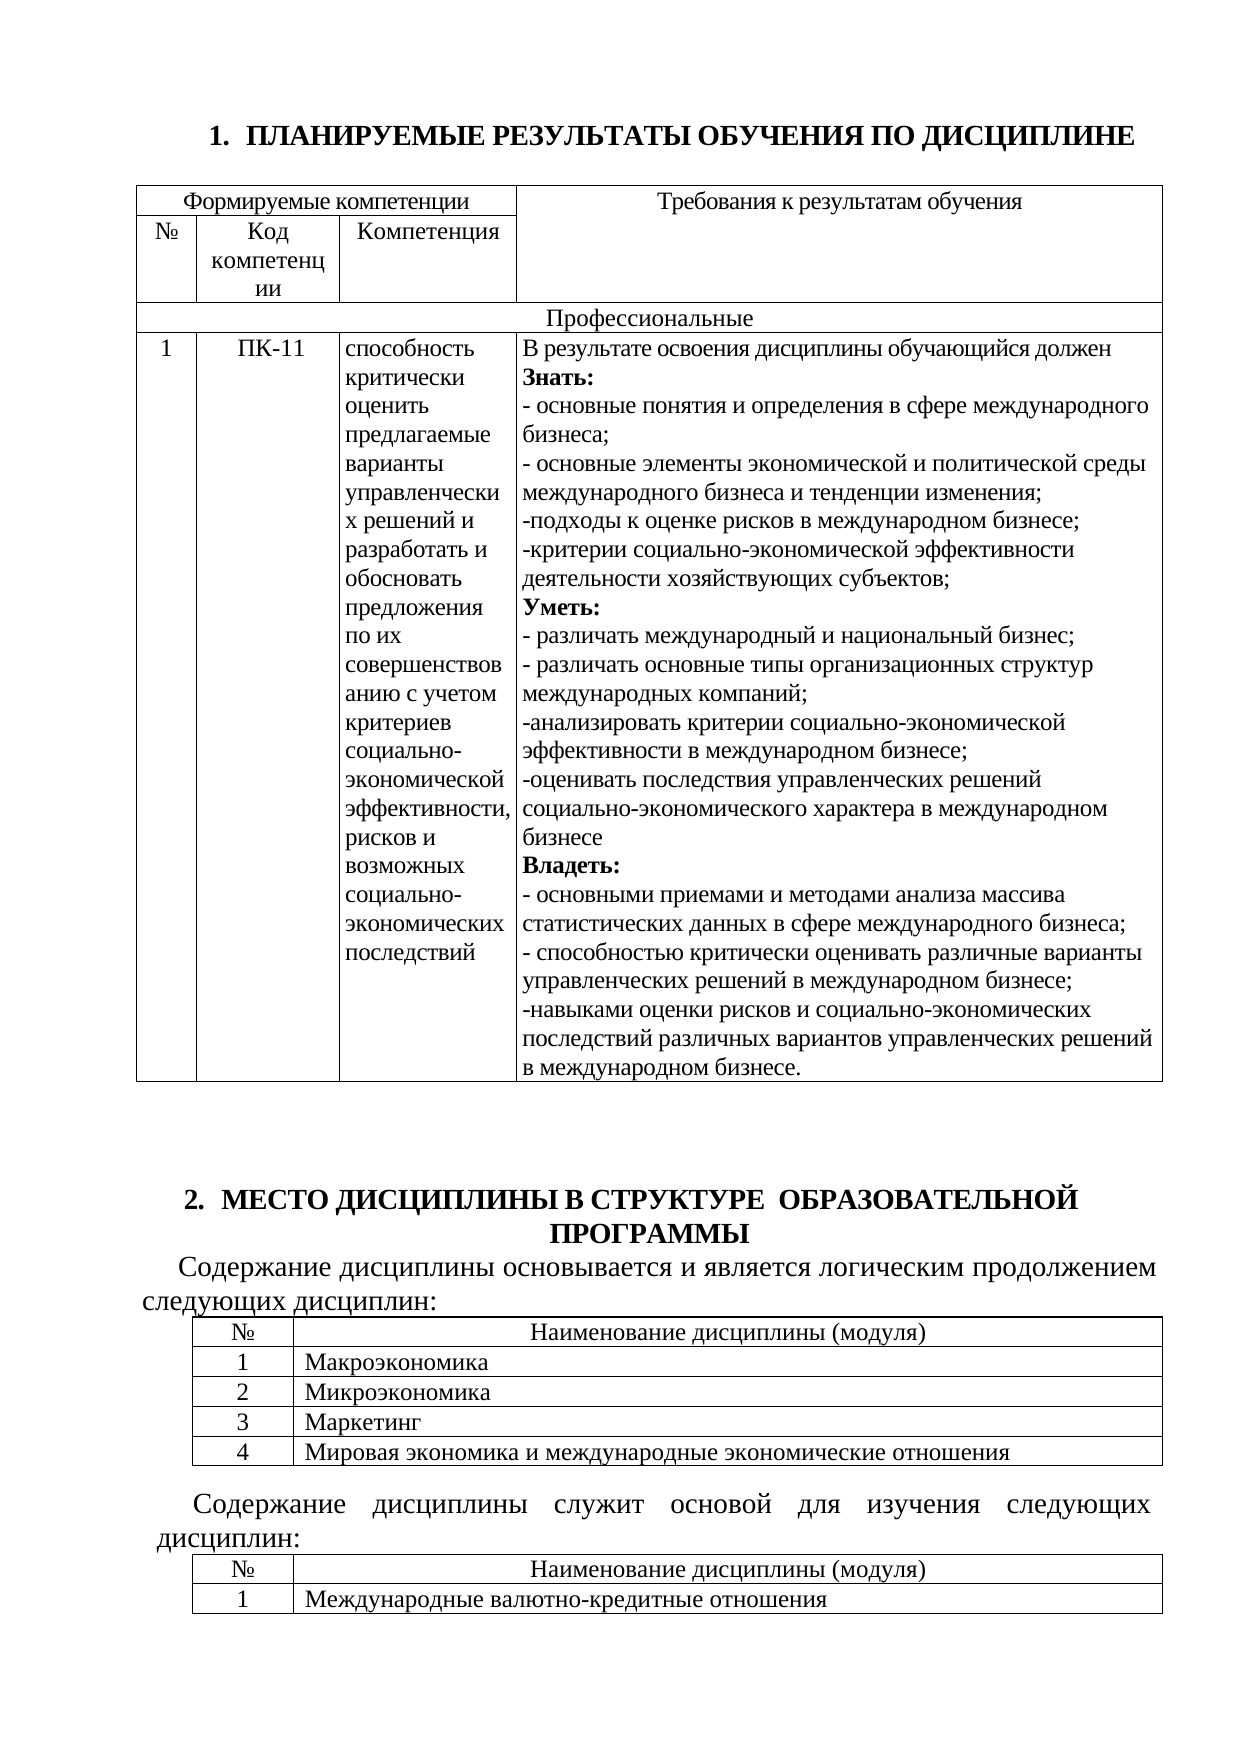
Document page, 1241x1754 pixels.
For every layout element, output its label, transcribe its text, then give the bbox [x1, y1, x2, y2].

table_cell Профессиональные [137, 303, 1162, 332]
table_header Наименование дисциплины (модуля) [294, 1555, 1162, 1583]
table_cell Код компетенции [197, 216, 339, 302]
table_cell ПК-11 [197, 333, 339, 1081]
table_cell 1 [137, 333, 196, 1081]
table_cell 2 [193, 1377, 293, 1406]
table_cell Компетенция [340, 216, 516, 302]
table_cell способность критически оценить предлагаемые варианты управленческих решений и разработать и обосновать предложения по их совершенствованию с учетом критериев социально-экономической эффективности, рисков и возможных социально-экономических последствий [340, 333, 516, 1081]
table_cell 4 [193, 1437, 293, 1465]
table_cell Международные валютно-кредитные отношения [294, 1584, 1162, 1613]
table_cell В результате освоения дисциплины обучающийся должен Знать: - основные понятия и определения в сфере международного бизнеса; - основные элементы экономической и политической среды международного бизнеса и тенденции изменения; -подходы к оценке рисков в международном бизнесе; -критерии социально-экономической эффективности деятельности хозяйствующих субъектов; Уметь: - различать международный и национальный бизнес; - различать основные типы организационных структур международных компаний; -анализировать критерии социально-экономической эффективности в международном бизнесе; -оценивать последствия управленческих решений социально-экономического характера в международном бизнесе Владеть: - основными приемами и методами анализа массива статистических данных в сфере международного бизнеса; - способностью критически оценивать различные варианты управленческих решений в международном бизнесе; -навыками оценки рисков и социально-экономических последствий различных вариантов управленческих решений в международном бизнесе. [517, 333, 1162, 1081]
table_cell 1 [193, 1347, 293, 1376]
table_cell Микроэкономика [294, 1377, 1162, 1406]
table_cell Мировая экономика и международные экономические отношения [294, 1437, 1162, 1465]
table_header № [193, 1555, 293, 1583]
table_cell Маркетинг [294, 1407, 1162, 1436]
table_cell 3 [193, 1407, 293, 1436]
list МЕСТО ДИСЦИПЛИНЫ В СТРУКТУРЕ ОБРАЗОВАТЕЛЬНОЙ ПРОГРАММЫ [104, 1182, 1158, 1249]
table_header Наименование дисциплины (модуля) [294, 1318, 1162, 1346]
table_cell 1 [193, 1584, 293, 1613]
table_cell № [137, 216, 196, 302]
table_cell Макроэкономика [294, 1347, 1162, 1376]
table_header Требования к результатам обучения [517, 186, 1162, 302]
text Содержание дисциплины основывается и является логическим продолжением следующих дисциплин: [142, 1249, 1158, 1316]
text Содержание дисциплины служит основой для изучения следующих дисциплин: [157, 1486, 1152, 1553]
table_header Формируемые компетенции [137, 186, 516, 215]
table_header № [193, 1318, 293, 1346]
list ПЛАНИРУЕМЫЕ РЕЗУЛЬТАТЫ ОБУЧЕНИЯ ПО ДИСЦИПЛИНЕ [193, 118, 1152, 152]
